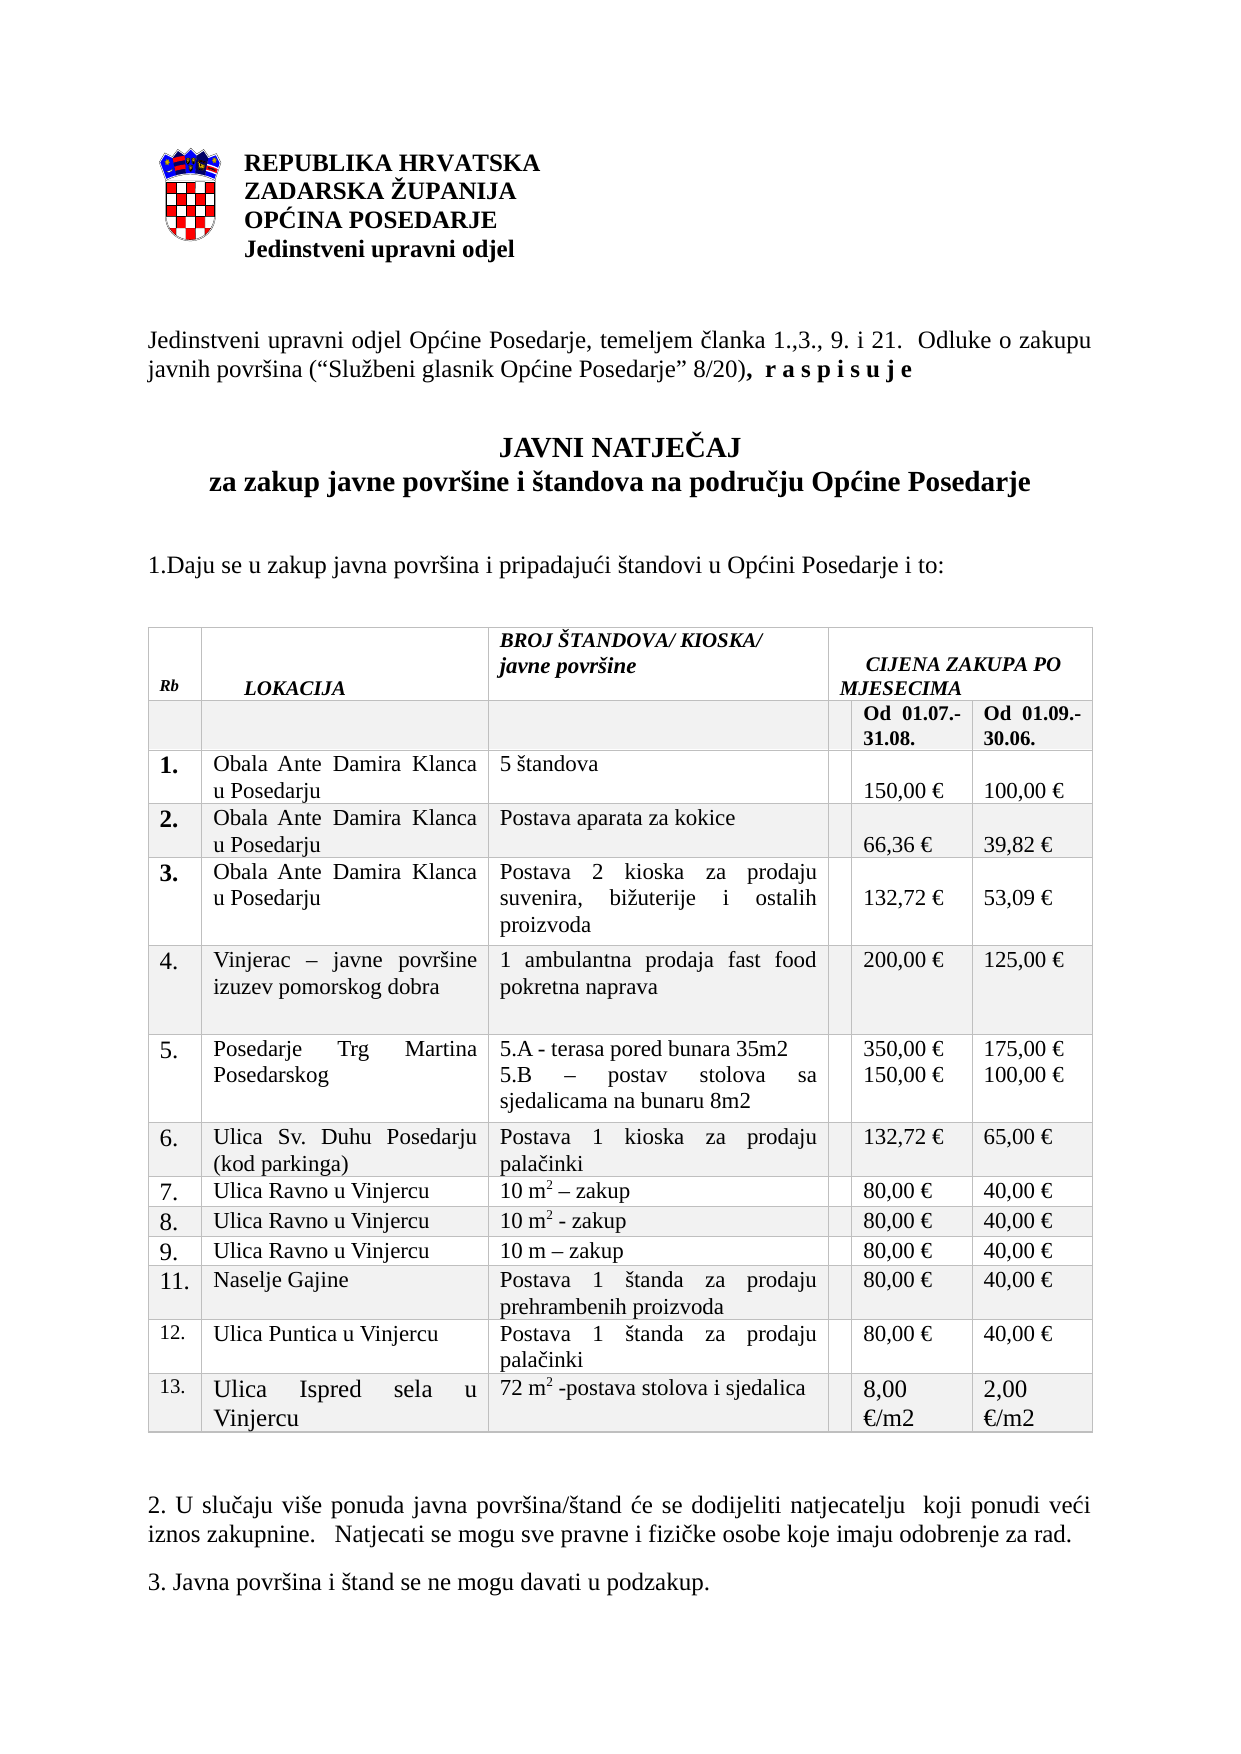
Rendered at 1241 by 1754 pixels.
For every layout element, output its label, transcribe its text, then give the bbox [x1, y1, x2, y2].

table_cell [829, 1266, 851, 1319]
text 1.Daju se u zakup javna površina i pripadajući štandovi u Općini Posedarje i to: [148, 550, 1093, 579]
table_cell 11. [149, 1266, 201, 1319]
table_cell 8. [149, 1207, 201, 1236]
table_cell 53,09 € [973, 858, 1092, 945]
table_header [148, 148, 233, 268]
table_cell [829, 1123, 851, 1176]
table_cell Ulica Sv. Duhu Posedarju (kod parkinga) [202, 1123, 488, 1176]
table_cell 5 štandova [489, 751, 828, 803]
table_cell 132,72 € [852, 1123, 972, 1176]
table_cell Naselje Gajine [202, 1266, 488, 1319]
table_cell [829, 701, 851, 749]
table_header CIJENA ZAKUPA PO MJESECIMA [829, 628, 1092, 700]
table_cell [829, 946, 851, 1034]
table_cell [829, 1320, 851, 1373]
table_cell 5. [149, 1035, 201, 1122]
table_cell Obala Ante Damira Klanca u Posedarju [202, 858, 488, 945]
table_cell 10 m2 – zakup [489, 1177, 828, 1206]
table_cell Postava 1 štanda za prodaju prehrambenih proizvoda [489, 1266, 828, 1319]
table_cell [149, 701, 201, 749]
table_cell Postava 2 kioska za prodaju suvenira, bižuterije i ostalih proizvoda [489, 858, 828, 945]
table_cell Ulica Ispred sela u Vinjercu [202, 1374, 488, 1431]
table_cell 132,72 € [852, 858, 972, 945]
table_cell 350,00 € 150,00 € [852, 1035, 972, 1122]
table_cell Postava 1 kioska za prodaju palačinki [489, 1123, 828, 1176]
table_cell Od 01.09.-30.06. [973, 701, 1092, 749]
table_cell [829, 804, 851, 857]
table_cell [829, 1207, 851, 1236]
table_cell 175,00 € 100,00 € [973, 1035, 1092, 1122]
table_cell 80,00 € [852, 1237, 972, 1265]
table_cell 12. [149, 1320, 201, 1373]
text 2. U slučaju više ponuda javna površina/štand će se dodijeliti natjecatelju koji ponudi veći iznos zakupnine. Natjecati se mogu sve pravne i fizičke osobe koje imaju odobrenje za rad. [148, 1490, 1093, 1547]
table_cell [829, 751, 851, 803]
subtitle JAVNI NATJEČAJ [148, 431, 1093, 464]
table_cell 40,00 € [973, 1207, 1092, 1236]
table_cell 9. [149, 1237, 201, 1265]
table_cell 4. [149, 946, 201, 1034]
table_cell [829, 1035, 851, 1122]
table_cell Postava aparata za kokice [489, 804, 828, 857]
table_cell [829, 1374, 851, 1431]
text 3. Javna površina i štand se ne mogu davati u podzakup. [148, 1567, 1093, 1595]
text za zakup javne površine i štandova na području Općine Posedarje [148, 464, 1093, 498]
table_cell 200,00 € [852, 946, 972, 1034]
table_cell [829, 1177, 851, 1206]
table_cell [829, 1237, 851, 1265]
table_cell 125,00 € [973, 946, 1092, 1034]
table_cell [489, 701, 828, 749]
table_cell Ulica Puntica u Vinjercu [202, 1320, 488, 1373]
table_cell 66,36 € [852, 804, 972, 857]
table_cell 6. [149, 1123, 201, 1176]
table_cell 5.A - terasa pored bunara 35m2 5.B – postav stolova sa sjedalicama na bunaru 8m2 [489, 1035, 828, 1122]
table_cell 3. [149, 858, 201, 945]
table_cell 10 m – zakup [489, 1237, 828, 1265]
table_cell 13. [149, 1374, 201, 1431]
table_cell Ulica Ravno u Vinjercu [202, 1207, 488, 1236]
table_cell Ulica Ravno u Vinjercu [202, 1177, 488, 1206]
table_cell Obala Ante Damira Klanca u Posedarju [202, 804, 488, 857]
table_cell [829, 858, 851, 945]
table_cell 65,00 € [973, 1123, 1092, 1176]
table_cell 1 ambulantna prodaja fast food pokretna naprava [489, 946, 828, 1034]
table_cell 80,00 € [852, 1177, 972, 1206]
table_header LOKACIJA [202, 628, 488, 700]
table_cell 150,00 € [852, 751, 972, 803]
table_cell 40,00 € [973, 1237, 1092, 1265]
table_header Rb [149, 628, 201, 700]
table_cell 80,00 € [852, 1207, 972, 1236]
table_cell 39,82 € [973, 804, 1092, 857]
table_cell 7. [149, 1177, 201, 1206]
table_cell 72 m2 -postava stolova i sjedalica [489, 1374, 828, 1431]
table_cell 10 m2 - zakup [489, 1207, 828, 1236]
table_cell [202, 701, 488, 749]
table_cell Od 01.07.-31.08. [852, 701, 972, 749]
table_cell 80,00 € [852, 1320, 972, 1373]
table_header BROJ ŠTANDOVA/ KIOSKA/ javne površine [489, 628, 828, 700]
table_cell Postava 1 štanda za prodaju palačinki [489, 1320, 828, 1373]
text Jedinstveni upravni odjel Općine Posedarje, temeljem članka 1.,3., 9. i 21. Odluke o zakupu javnih površina (“Službeni glasnik Općine Posedarje” 8/20), r a s p i s u j e [148, 325, 1093, 383]
table_header REPUBLIKA HRVATSKA ZADARSKA ŽUPANIJA OPĆINA POSEDARJE Jedinstveni upravni odjel [233, 148, 764, 268]
table_cell Posedarje Trg Martina Posedarskog [202, 1035, 488, 1122]
table_cell 8,00 €/m2 [852, 1374, 972, 1431]
table_cell 80,00 € [852, 1266, 972, 1319]
table_cell 100,00 € [973, 751, 1092, 803]
table_cell Obala Ante Damira Klanca u Posedarju [202, 751, 488, 803]
table_cell 40,00 € [973, 1177, 1092, 1206]
table_cell 40,00 € [973, 1266, 1092, 1319]
table_cell Vinjerac – javne površine izuzev pomorskog dobra [202, 946, 488, 1034]
table_cell 1. [149, 751, 201, 803]
table_cell Ulica Ravno u Vinjercu [202, 1237, 488, 1265]
table_cell 40,00 € [973, 1320, 1092, 1373]
table_cell 2,00 €/m2 [973, 1374, 1092, 1431]
table_cell 2. [149, 804, 201, 857]
